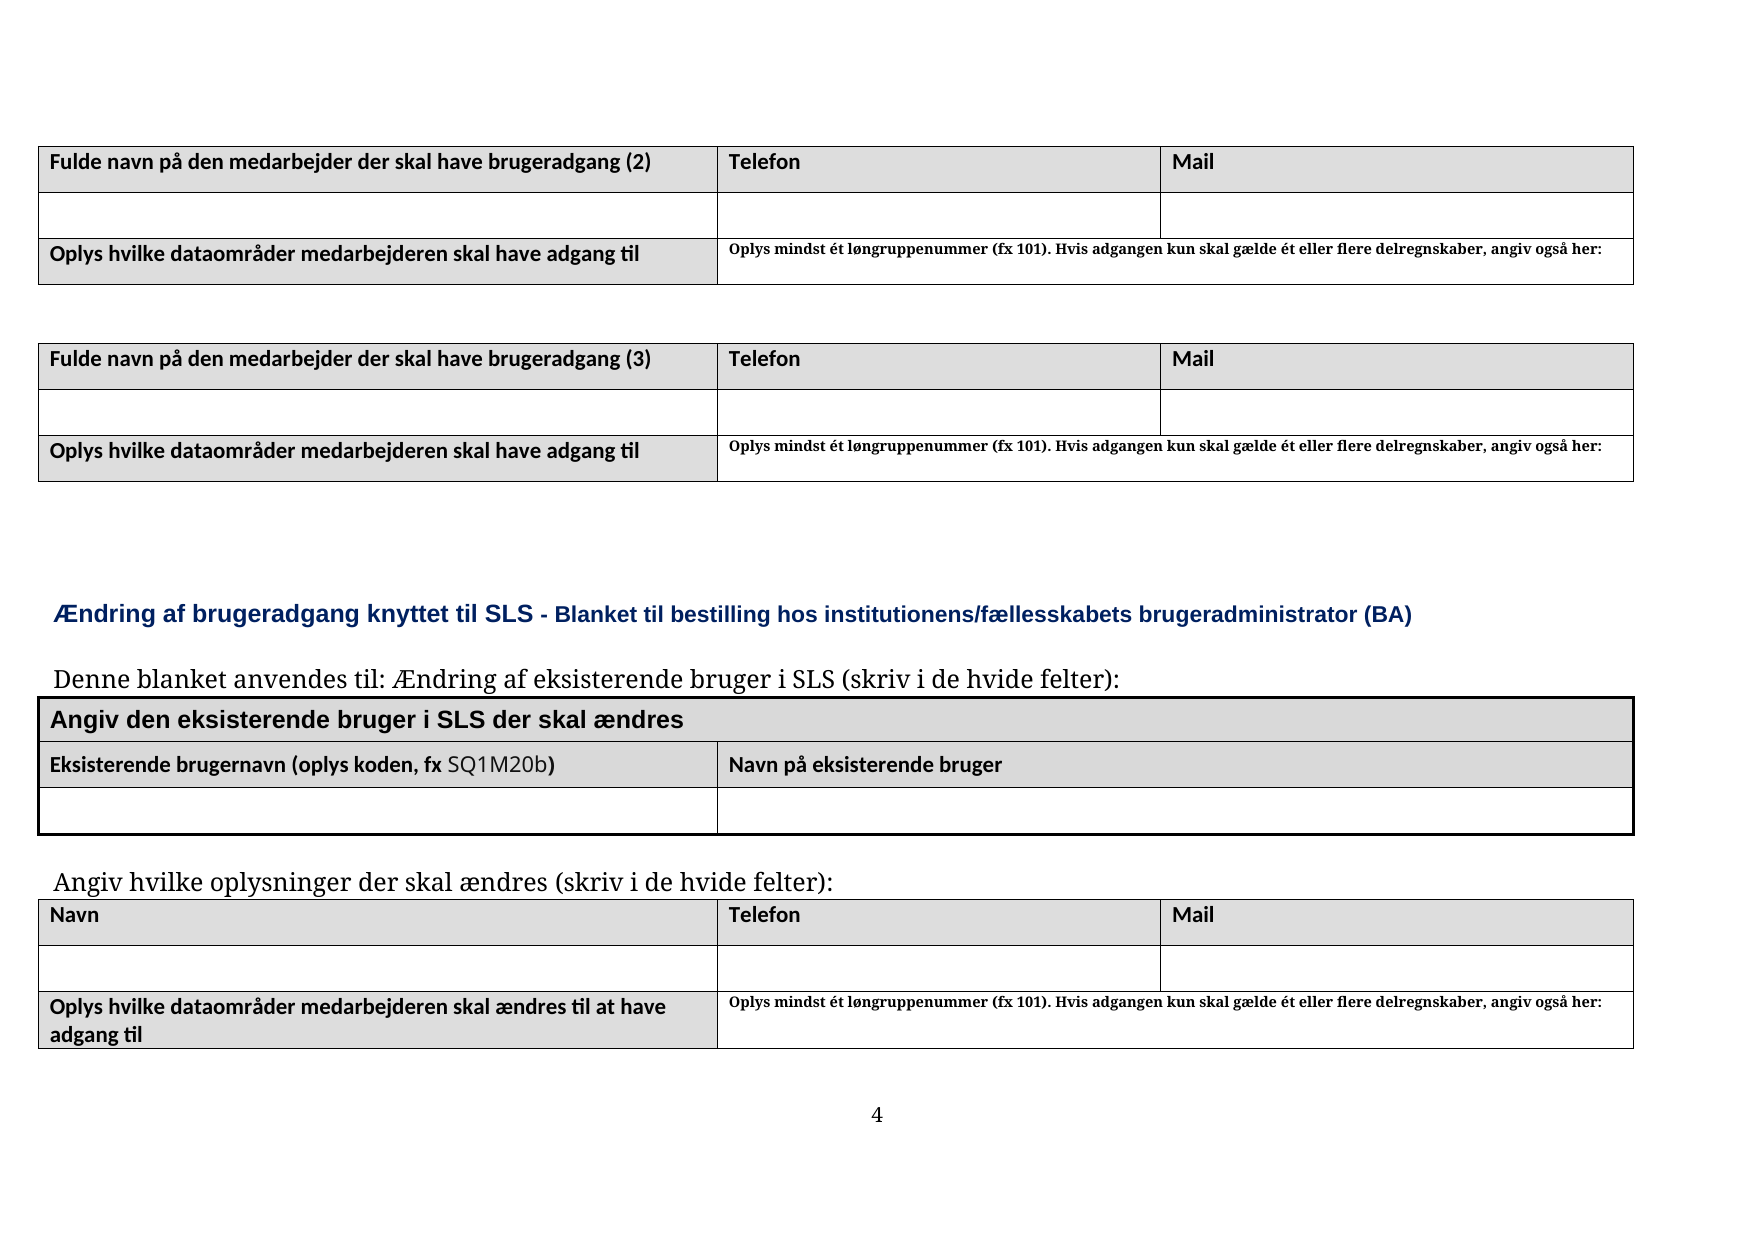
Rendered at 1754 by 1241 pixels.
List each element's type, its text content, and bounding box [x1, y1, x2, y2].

table_cell [1161, 946, 1633, 991]
table_cell [39, 193, 717, 238]
text Ændring af brugeradgang knyttet til SLS - Blanket til bestilling hos institutionens/fællesskabets brugeradministrator (BA) [53, 598, 1701, 662]
table_header Fulde navn på den medarbejder der skal have brugeradgang (3) [39, 344, 717, 389]
table_cell [718, 390, 1160, 435]
text Angiv hvilke oplysninger der skal ændres (skriv i de hvide felter): [53, 836, 1701, 899]
table_header Telefon [718, 344, 1160, 389]
table_header Telefon [718, 900, 1160, 945]
table_header Telefon [718, 147, 1160, 192]
table_cell Eksisterende brugernavn (oplys koden, fx SQ1M20b) [40, 742, 717, 787]
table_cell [718, 239, 1633, 284]
table_cell [39, 946, 717, 991]
table_header Angiv den eksisterende bruger i SLS der skal ændres [40, 699, 1632, 741]
text Denne blanket anvendes til: Ændring af eksisterende bruger i SLS (skriv i de hvide felter): [53, 662, 1701, 696]
table_header Mail [1161, 344, 1633, 389]
table_cell Navn på eksisterende bruger [718, 742, 1632, 787]
table_cell [40, 788, 717, 833]
table_cell Oplys hvilke dataområder medarbejderen skal ændres til at have adgang til [39, 992, 717, 1048]
table_cell Oplys hvilke dataområder medarbejderen skal have adgang til [39, 436, 717, 481]
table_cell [39, 239, 717, 284]
table_cell [1161, 193, 1633, 238]
table_cell [718, 193, 1160, 238]
table_header Mail [1161, 147, 1633, 192]
table_header Fulde navn på den medarbejder der skal have brugeradgang (2) [39, 147, 717, 192]
table_header Mail [1161, 900, 1633, 945]
table_header Navn [39, 900, 717, 945]
table_cell [718, 946, 1160, 991]
table_cell [39, 390, 717, 435]
table_cell Oplys mindst ét løngruppenummer (fx 101). Hvis adgangen kun skal gælde ét eller flere delregnskaber, angiv også her: [718, 992, 1633, 1048]
table_cell [1161, 390, 1633, 435]
table_cell [718, 788, 1632, 833]
table_cell Oplys mindst ét løngruppenummer (fx 101). Hvis adgangen kun skal gælde ét eller flere delregnskaber, angiv også her: [718, 436, 1633, 481]
